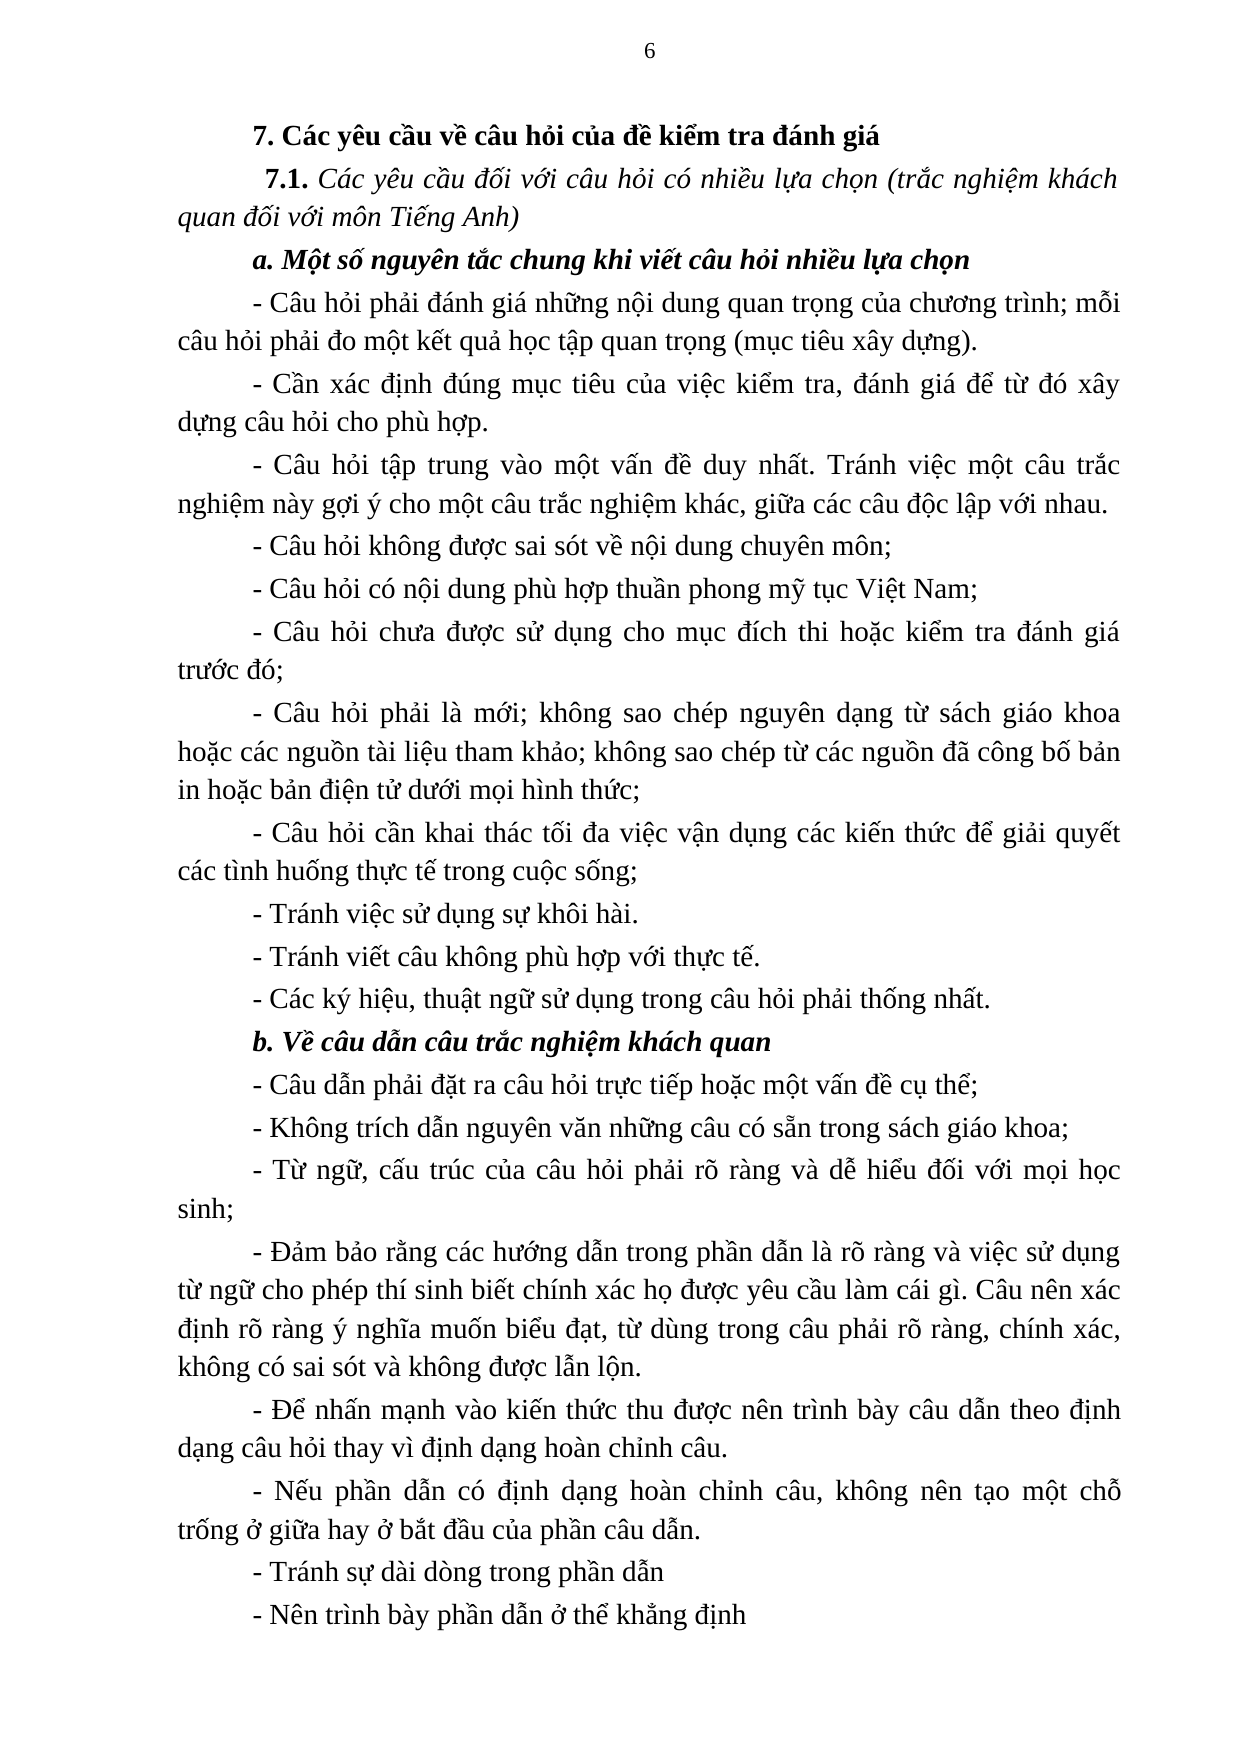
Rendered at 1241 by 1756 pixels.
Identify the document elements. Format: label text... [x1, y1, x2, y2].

text b. Về câu dẫn câu trắc nghiệm khách quan [177, 1024, 1122, 1058]
text - Các ký hiệu, thuật ngữ sử dụng trong câu hỏi phải thống nhất. [177, 982, 1122, 1015]
text - Cần xác định đúng mục tiêu của việc kiểm tra, đánh giá để từ đó xây dựng câu hỏi cho phù hợp. [177, 366, 1122, 438]
text - Câu hỏi tập trung vào một vấn đề duy nhất. Tránh việc một câu trắc nghiệm này gợi ý cho một câu trắc nghiệm khác, giữa các câu độc lập với nhau. [177, 447, 1122, 519]
text 7. Các yêu cầu về câu hỏi của đề kiểm tra đánh giá [177, 118, 1122, 152]
text - Không trích dẫn nguyên văn những câu có sẵn trong sách giáo khoa; [177, 1110, 1122, 1143]
text - Tránh viết câu không phù hợp với thực tế. [177, 939, 1122, 972]
text - Tránh sự dài dòng trong phần dẫn [177, 1554, 1122, 1588]
text - Tránh việc sử dụng sự khôi hài. [177, 896, 1122, 930]
text 7.1. Các yêu cầu đối với câu hỏi có nhiều lựa chọn (trắc nghiệm khách quan đối với môn Tiếng Anh) [177, 161, 1122, 233]
text - Câu hỏi chưa được sử dụng cho mục đích thi hoặc kiểm tra đánh giá trước đó; [177, 614, 1122, 686]
text - Đảm bảo rằng các hướng dẫn trong phần dẫn là rõ ràng và việc sử dụng từ ngữ cho phép thí sinh biết chính xác họ được yêu cầu làm cái gì. Câu nên xác định rõ ràng ý nghĩa muốn biểu đạt, từ dùng trong câu phải rõ ràng, chính xác, không có sai sót và không được lẫn lộn. [177, 1234, 1122, 1383]
text - Câu hỏi phải đánh giá những nội dung quan trọng của chương trình; mỗi câu hỏi phải đo một kết quả học tập quan trọng (mục tiêu xây dựng). [177, 285, 1122, 357]
text - Câu hỏi không được sai sót về nội dung chuyên môn; [177, 528, 1122, 562]
text - Nếu phần dẫn có định dạng hoàn chỉnh câu, không nên tạo một chỗ trống ở giữa hay ở bắt đầu của phần câu dẫn. [177, 1473, 1122, 1545]
text - Câu hỏi có nội dung phù hợp thuần phong mỹ tục Việt Nam; [177, 571, 1122, 605]
text a. Một số nguyên tắc chung khi viết câu hỏi nhiều lựa chọn [177, 242, 1122, 276]
text - Để nhấn mạnh vào kiến thức thu được nên trình bày câu dẫn theo định dạng câu hỏi thay vì định dạng hoàn chỉnh câu. [177, 1392, 1122, 1464]
text - Câu hỏi phải là mới; không sao chép nguyên dạng từ sách giáo khoa hoặc các nguồn tài liệu tham khảo; không sao chép từ các nguồn đã công bố bản in hoặc bản điện tử dưới mọi hình thức; [177, 695, 1122, 806]
text - Nên trình bày phần dẫn ở thể khẳng định [177, 1597, 1122, 1631]
text - Từ ngữ, cấu trúc của câu hỏi phải rõ ràng và dễ hiểu đối với mọi học sinh; [177, 1152, 1122, 1224]
text - Câu hỏi cần khai thác tối đa việc vận dụng các kiến thức để giải quyết các tình huống thực tế trong cuộc sống; [177, 815, 1122, 887]
text - Câu dẫn phải đặt ra câu hỏi trực tiếp hoặc một vấn đề cụ thể; [177, 1067, 1122, 1101]
